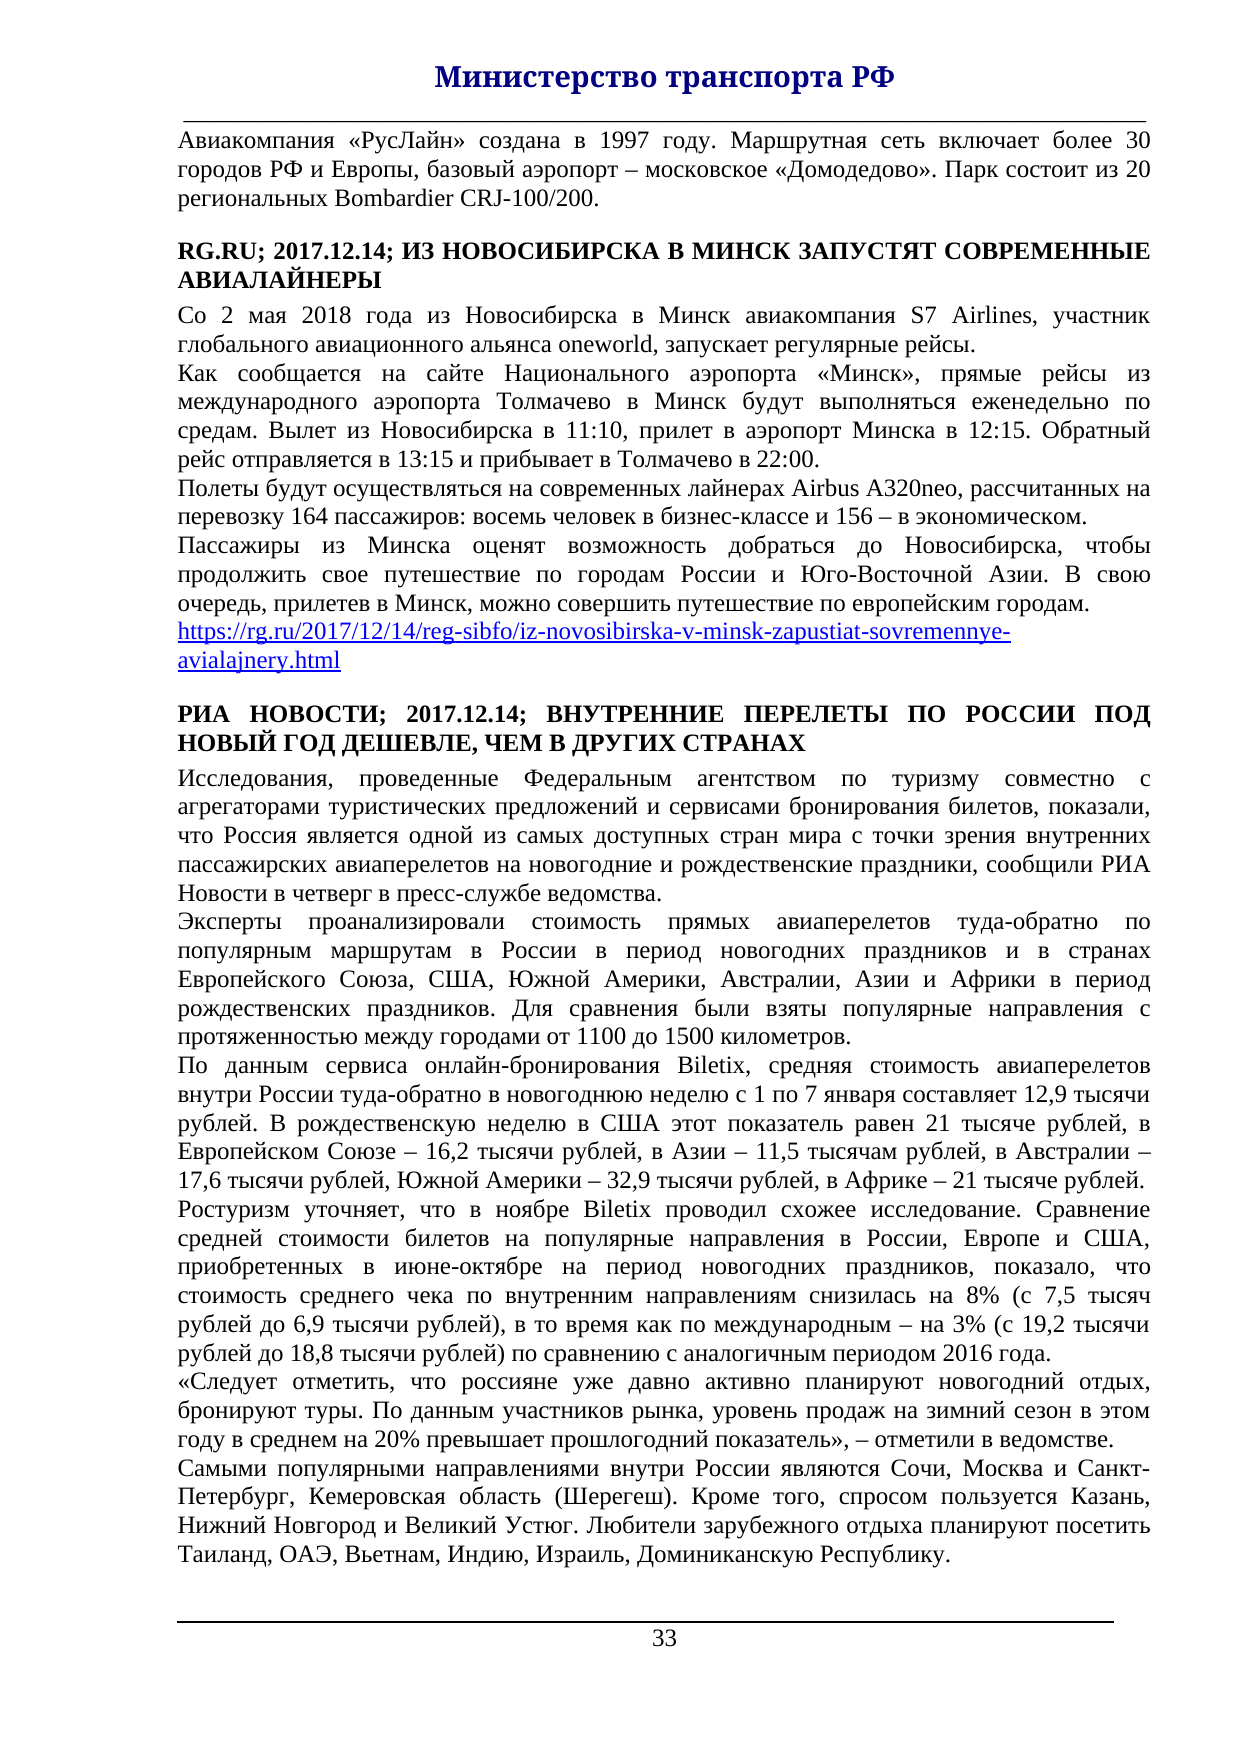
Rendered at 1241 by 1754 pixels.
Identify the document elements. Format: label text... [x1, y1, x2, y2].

subtitle РИА НОВОСТИ; 2017.12.14; ВНУТРЕННИЕ ПЕРЕЛЕТЫ ПО РОССИИ ПОД НОВЫЙ ГОД ДЕШЕВЛЕ, ЧЕМ В ДРУГИХ СТРАНАХ [177, 699, 1152, 756]
text Пассажиры из Минска оценят возможность добраться до Новосибирска, чтобы продолжить свое путешествие по городам России и Юго-Восточной Азии. В свою очередь, прилетев в Минск, можно совершить путешествие по европейским городам. [177, 530, 1152, 616]
text По данным сервиса онлайн-бронирования Biletix, средняя стоимость авиаперелетов внутри России туда-обратно в новогоднюю неделю с 1 по 7 января составляет 12,9 тысячи рублей. В рождественскую неделю в США этот показатель равен 21 тысяче рублей, в Европейском Союзе – 16,2 тысячи рублей, в Азии – 11,5 тысячам рублей, в Австралии – 17,6 тысячи рублей, Южной Америки – 32,9 тысячи рублей, в Африке – 21 тысяче рублей. [177, 1050, 1152, 1194]
text https://rg.ru/2017/12/14/reg-sibfo/iz-novosibirska-v-minsk-zapustiat-sovremennye-avialajnery.html [177, 616, 1152, 674]
text «Следует отметить, что россияне уже давно активно планируют новогодний отдых, бронируют туры. По данным участников рынка, уровень продаж на зимний сезон в этом году в среднем на 20% превышает прошлогодний показатель», – отметили в ведомстве. [177, 1366, 1152, 1453]
text Эксперты проанализировали стоимость прямых авиаперелетов туда-обратно по популярным маршрутам в России в период новогодних праздников и в странах Европейского Союза, США, Южной Америки, Австралии, Азии и Африки в период рождественских праздников. Для сравнения были взяты популярные направления с протяженностью между городами от 1100 до 1500 километров. [177, 906, 1152, 1050]
text Исследования, проведенные Федеральным агентством по туризму совместно с агрегаторами туристических предложений и сервисами бронирования билетов, показали, что Россия является одной из самых доступных стран мира с точки зрения внутренних пассажирских авиаперелетов на новогодние и рождественские праздники, сообщили РИА Новости в четверг в пресс-службе ведомства. [177, 763, 1152, 906]
text Со 2 мая 2018 года из Новосибирска в Минск авиакомпания S7 Airlines, участник глобального авиационного альянса oneworld, запускает регулярные рейсы. [177, 300, 1152, 358]
text Полеты будут осуществляться на современных лайнерах Airbus A320neo, рассчитанных на перевозку 164 пассажиров: восемь человек в бизнес-классе и 156 – в экономическом. [177, 473, 1152, 530]
subtitle RG.RU; 2017.12.14; ИЗ НОВОСИБИРСКА В МИНСК ЗАПУСТЯТ СОВРЕМЕННЫЕ АВИАЛАЙНЕРЫ [177, 236, 1152, 294]
text Ростуризм уточняет, что в ноябре Biletix проводил схожее исследование. Сравнение средней стоимости билетов на популярные направления в России, Европе и США, приобретенных в июне-октябре на период новогодних праздников, показало, что стоимость среднего чека по внутренним направлениям снизилась на 8% (с 7,5 тысяч рублей до 6,9 тысячи рублей), в то время как по международным – на 3% (с 19,2 тысячи рублей до 18,8 тысячи рублей) по сравнению с аналогичным периодом 2016 года. [177, 1194, 1152, 1366]
text Самыми популярными направлениями внутри России являются Сочи, Москва и Санкт-Петербург, Кемеровская область (Шерегеш). Кроме того, спросом пользуется Казань, Нижний Новгород и Великий Устюг. Любители зарубежного отдыха планируют посетить Таиланд, ОАЭ, Вьетнам, Индию, Израиль, Доминиканскую Республику. [177, 1453, 1152, 1568]
text Как сообщается на сайте Национального аэропорта «Минск», прямые рейсы из международного аэропорта Толмачево в Минск будут выполняться еженедельно по средам. Вылет из Новосибирска в 11:10, прилет в аэропорт Минска в 12:15. Обратный рейс отправляется в 13:15 и прибывает в Толмачево в 22:00. [177, 358, 1152, 473]
text Авиакомпания «РусЛайн» создана в 1997 году. Маршрутная сеть включает более 30 городов РФ и Европы, базовый аэропорт – московское «Домодедово». Парк состоит из 20 региональных Bombardier CRJ-100/200. [177, 125, 1152, 211]
